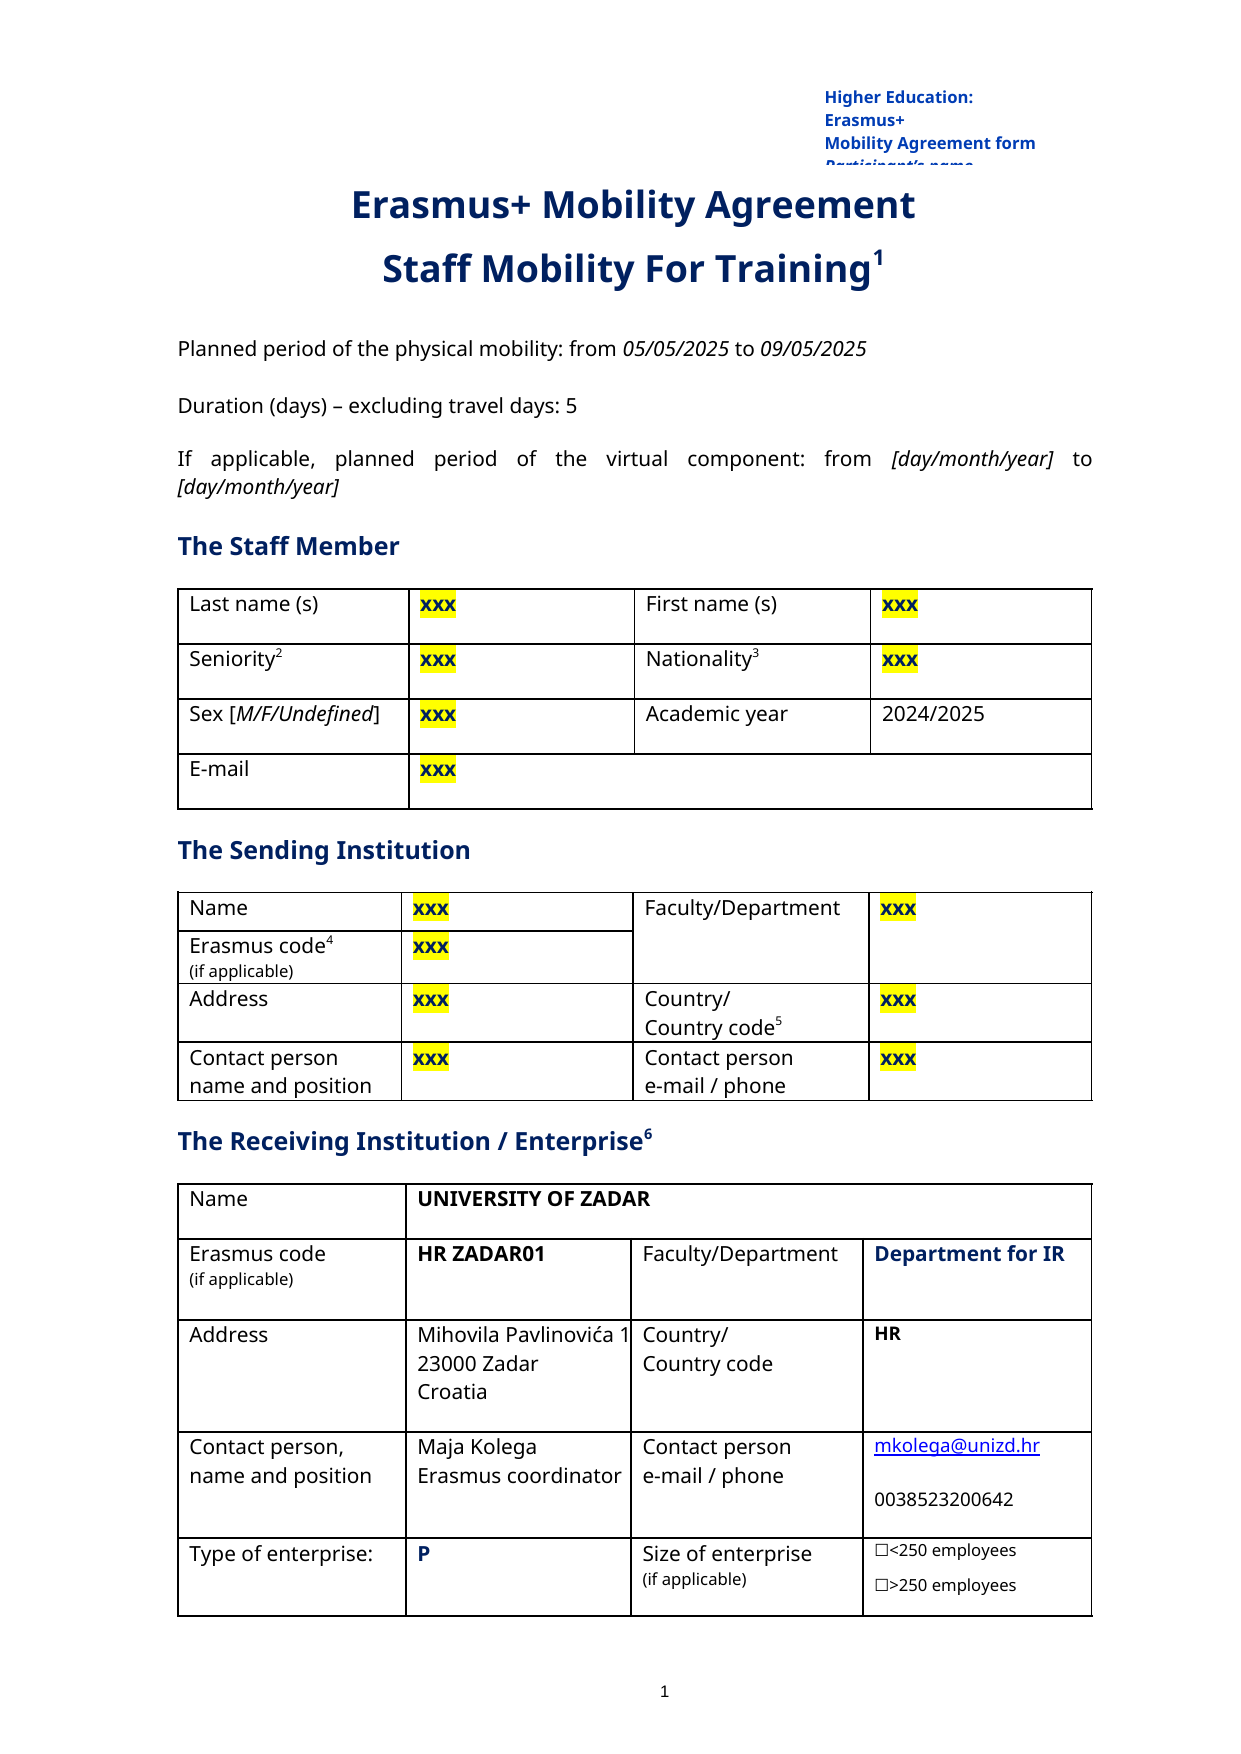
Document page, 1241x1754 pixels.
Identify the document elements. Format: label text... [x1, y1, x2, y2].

table_cell Size of enterprise (if applicable) [632, 1539, 862, 1615]
table_header Name [179, 1185, 405, 1238]
text Planned period of the physical mobility: from 05/05/2025 to 09/05/2025 [177, 334, 1092, 363]
table_cell Erasmus code (if applicable) [179, 1240, 405, 1319]
table_header xxx [410, 590, 634, 643]
table_cell Sex [M/F/Undefined] [179, 700, 408, 753]
table_header xxx [870, 893, 1091, 983]
table_cell P [407, 1539, 630, 1615]
table_cell Maja Kolega Erasmus coordinator [407, 1433, 630, 1537]
text The Receiving Institution / Enterprise [177, 1124, 1196, 1158]
table_header UNIVERSITY OF ZADAR [407, 1185, 1091, 1238]
table_cell 2024/2025 [871, 700, 1091, 753]
table_cell xxx [870, 984, 1091, 1041]
table_cell Address [179, 1321, 405, 1431]
table_header First name (s) [635, 590, 870, 643]
table_cell xxx [402, 984, 632, 1041]
table_cell Contact person e-mail / phone [632, 1433, 862, 1537]
table_cell HR ZADAR01 [407, 1240, 630, 1319]
text Staff Mobility For Training [177, 242, 1089, 293]
table_cell <250 employees >250 employees [864, 1539, 1091, 1615]
table_cell xxx [410, 755, 1091, 808]
text Erasmus+ Mobility Agreement [177, 179, 1089, 230]
table_header xxx [871, 590, 1091, 643]
table_cell E-mail [179, 755, 408, 808]
table_cell Country/ Country code [634, 984, 868, 1041]
table_cell Seniority [179, 645, 408, 698]
table_cell xxx [871, 645, 1091, 698]
table_cell xxx [410, 700, 634, 753]
table_cell Contact person, name and position [179, 1433, 405, 1537]
table_cell Country/ Country code [632, 1321, 862, 1431]
table_header Last name (s) [179, 590, 408, 643]
table_cell Nationality [635, 645, 870, 698]
table_cell xxx [402, 932, 632, 983]
table_cell Erasmus code (if applicable) [179, 932, 401, 983]
table_cell mkolega@unizd.hr 0038523200642 [864, 1433, 1091, 1537]
table_cell Academic year [635, 700, 870, 753]
table_cell Mihovila Pavlinovića 1 23000 Zadar Croatia [407, 1321, 630, 1431]
table_cell Type of enterprise: [179, 1539, 405, 1615]
table_cell Department for IR [864, 1240, 1091, 1319]
table_cell Contact person e-mail / phone [634, 1043, 868, 1099]
table_cell xxx [410, 645, 634, 698]
text The Staff Member [177, 529, 1196, 563]
text The Sending Institution [177, 832, 1196, 866]
table_header xxx [402, 893, 632, 930]
table_header Faculty/Department [634, 893, 868, 983]
table_cell Address [179, 984, 401, 1041]
table_cell xxx [402, 1043, 632, 1099]
table_cell Faculty/Department [632, 1240, 862, 1319]
text Duration (days) – excluding travel days: 5 [177, 391, 1092, 419]
table_cell xxx [870, 1043, 1091, 1099]
table_cell Contact person name and position [179, 1043, 401, 1099]
table_header Name [179, 893, 401, 930]
table_cell HR [864, 1321, 1091, 1431]
text If applicable, planned period of the virtual component: from [day/month/year] to [day/month/year] [177, 444, 1092, 501]
